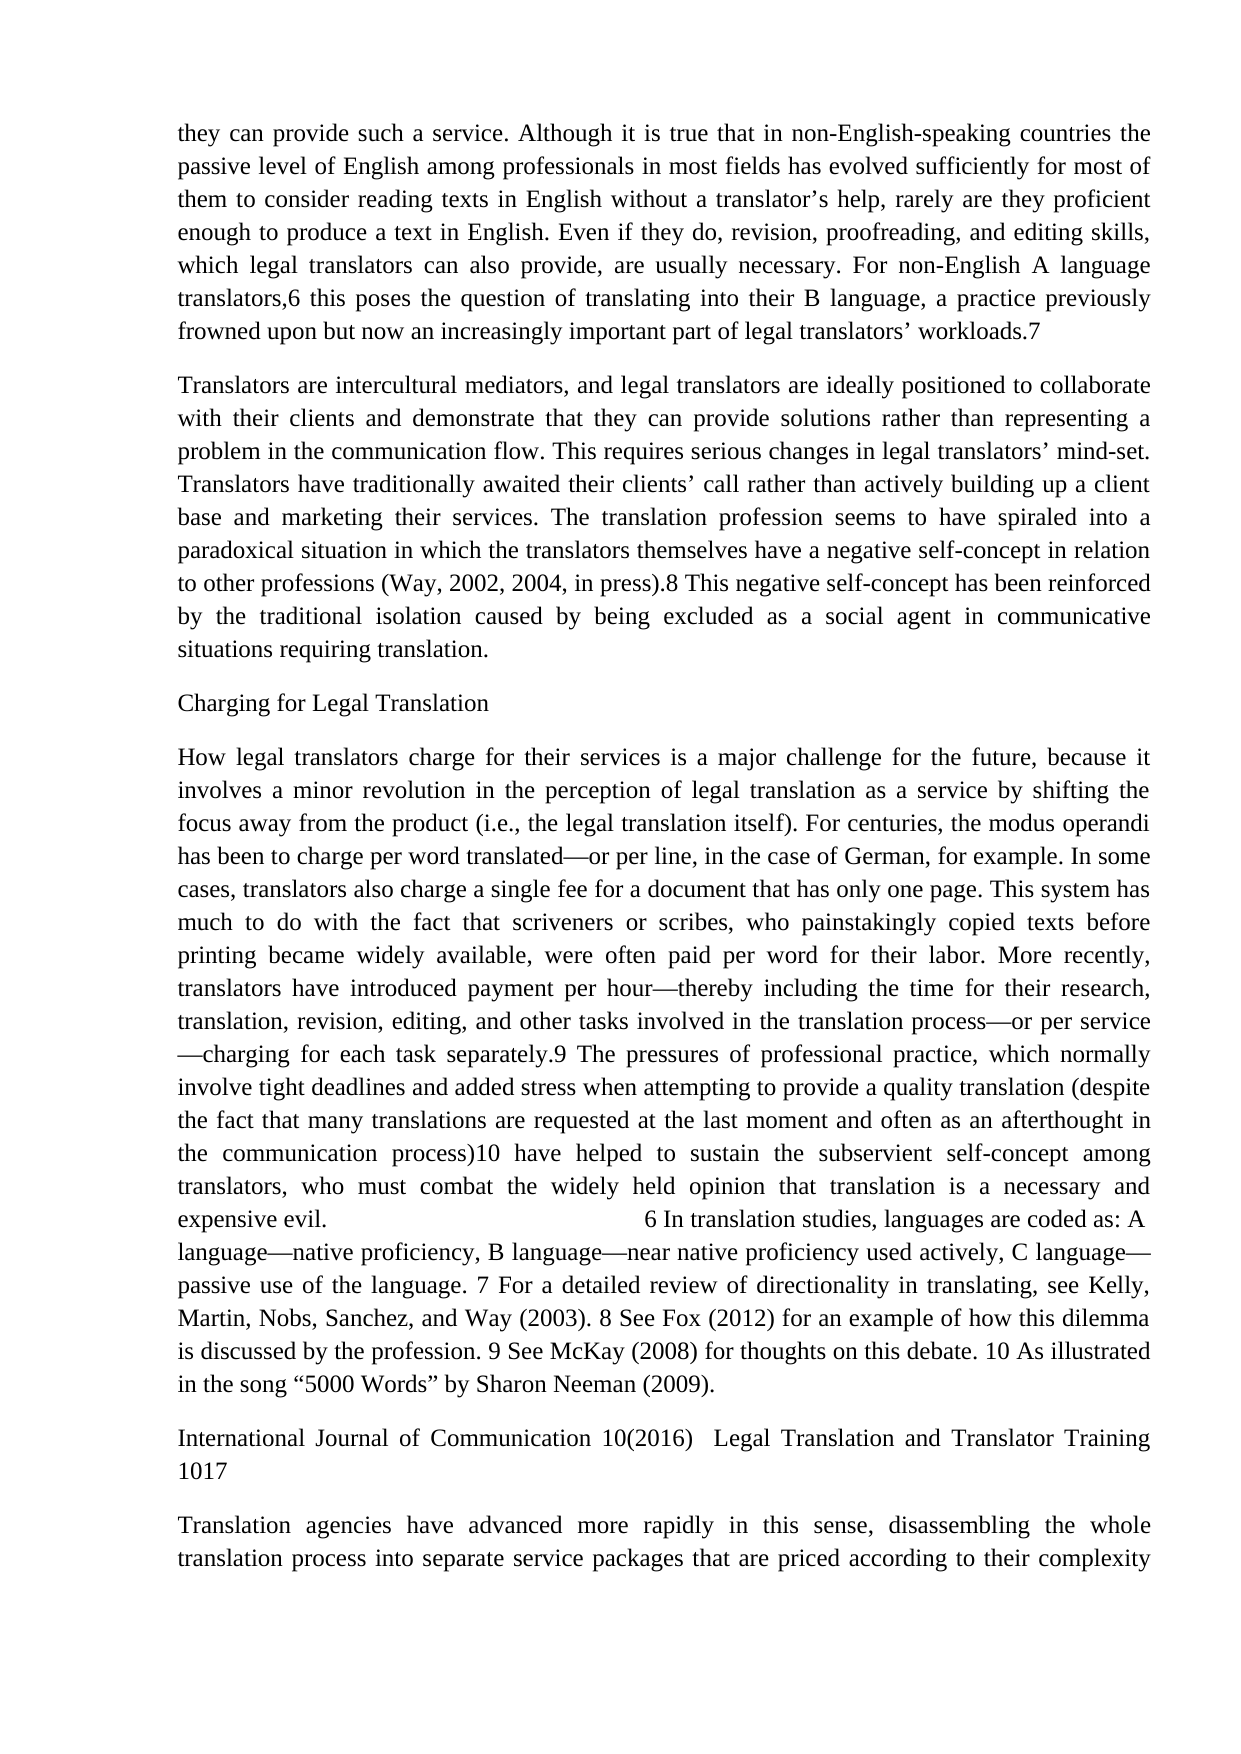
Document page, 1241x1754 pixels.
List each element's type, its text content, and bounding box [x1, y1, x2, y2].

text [177, 118, 1152, 345]
text Translators are intercultural mediators, and legal translators are ideally positioned to collaborate with their clients and demonstrate that they can provide solutions rather than representing a problem in the communication flow. This requires serious changes in legal translators’ mind-set. Translators have traditionally awaited their clients’ call rather than actively building up a client base and marketing their services. The translation profession seems to have spiraled into a paradoxical situation in which the translators themselves have a negative self-concept in relation to other professions (Way, 2002, 2004, in press).8 This negative self-concept has been reinforced by the traditional isolation caused by being excluded as a social agent in communicative situations requiring translation. [177, 370, 1152, 663]
text International Journal of Communication 10(2016) Legal Translation and Translator Training 1017 [177, 1423, 1152, 1485]
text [177, 1510, 1152, 1572]
text How legal translators charge for their services is a major challenge for the future, because it involves a minor revolution in the perception of legal translation as a service by shifting the focus away from the product (i.e., the legal translation itself). For centuries, the modus operandi has been to charge per word translated—or per line, in the case of German, for example. In some cases, translators also charge a single fee for a document that has only one page. This system has much to do with the fact that scriveners or scribes, who painstakingly copied texts before printing became widely available, were often paid per word for their labor. More recently, translators have introduced payment per hour—thereby including the time for their research, translation, revision, editing, and other tasks involved in the translation process—or per service—charging for each task separately.9 The pressures of professional practice, which normally involve tight deadlines and added stress when attempting to provide a quality translation (despite the fact that many translations are requested at the last moment and often as an afterthought in the communication process)10 have helped to sustain the subservient self-concept among translators, who must combat the widely held opinion that translation is a necessary and expensive evil. 6 In translation studies, languages are coded as: A language—native proficiency, B language—near native proficiency used actively, C language—passive use of the language. 7 For a detailed review of directionality in translating, see Kelly, Martin, Nobs, Sanchez, and Way (2003). 8 See Fox (2012) for an example of how this dilemma is discussed by the profession. 9 See McKay (2008) for thoughts on this debate. 10 As illustrated in the song “5000 Words” by Sharon Neeman (2009). [177, 742, 1152, 1398]
text Charging for Legal Translation [177, 688, 1152, 717]
